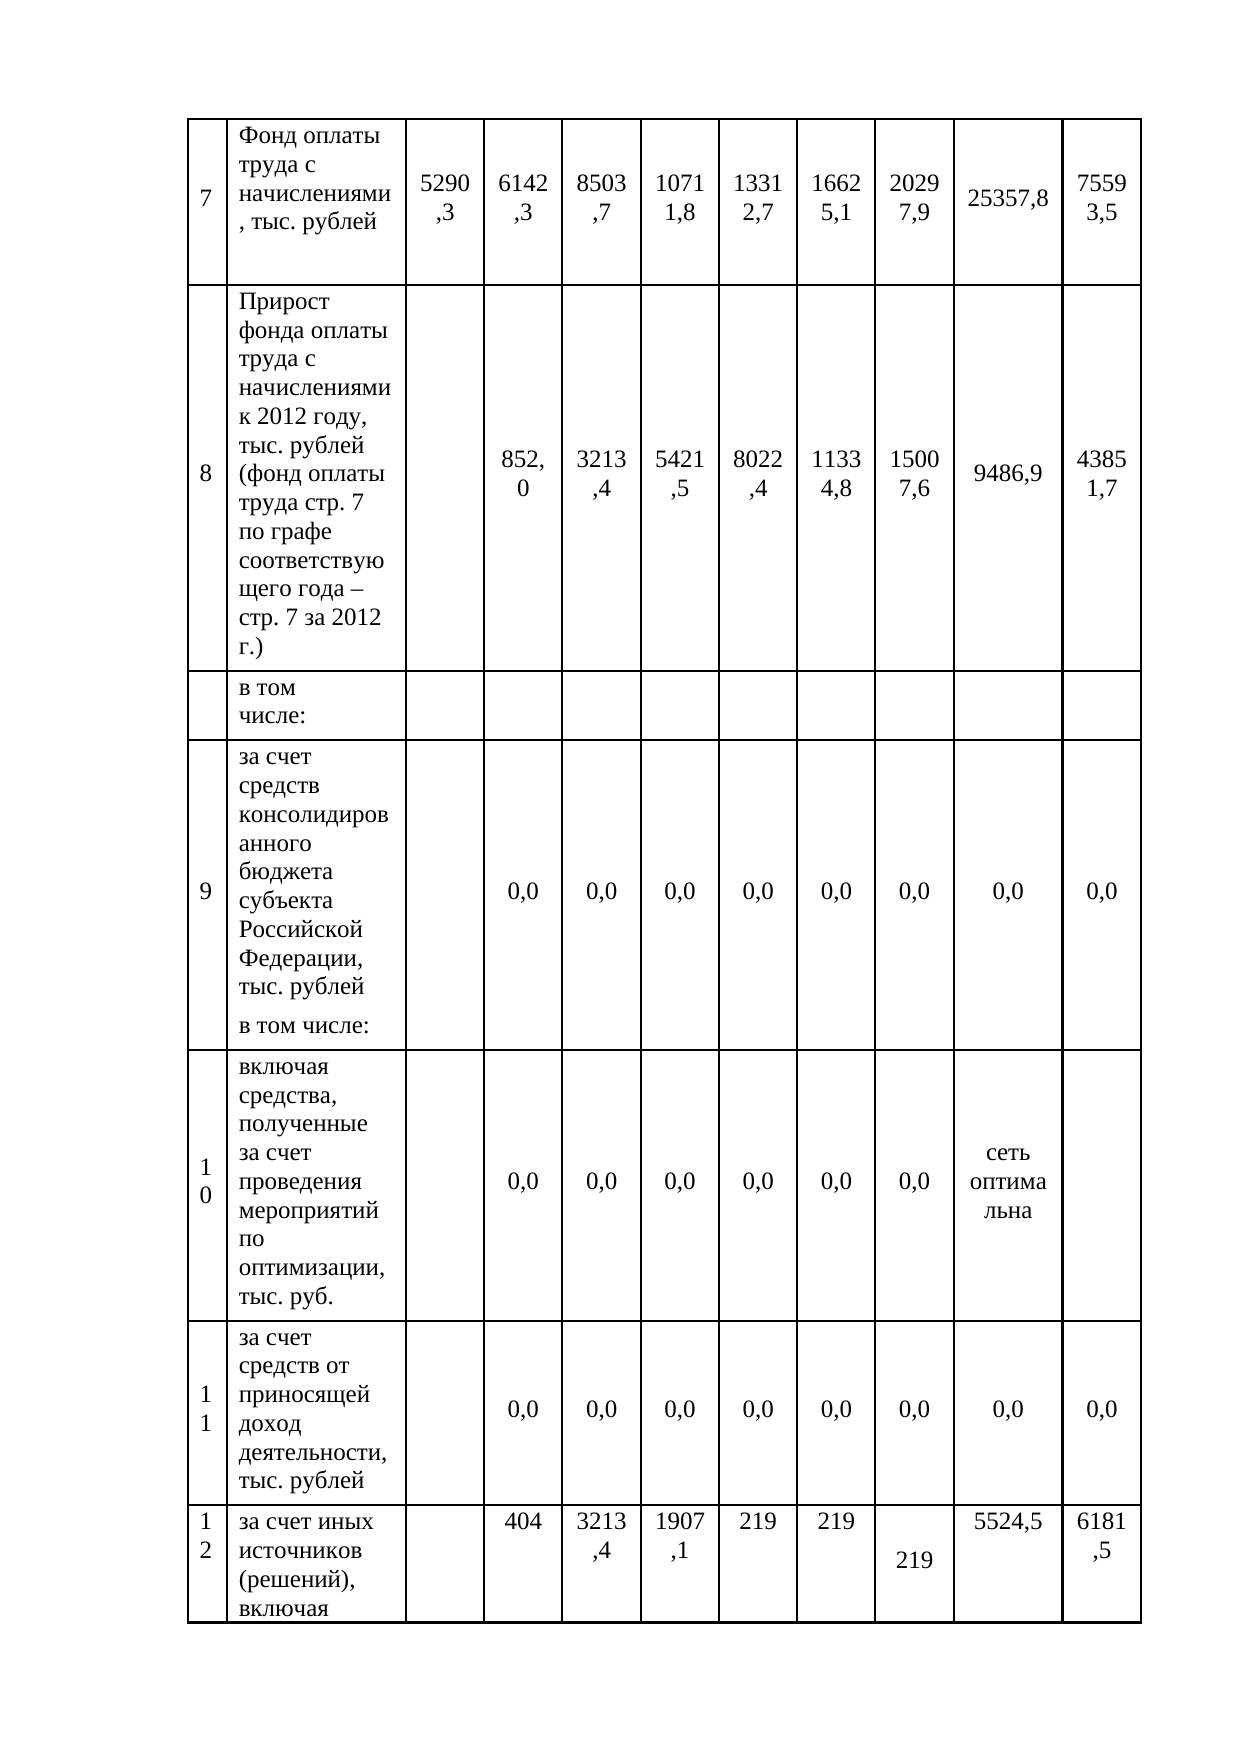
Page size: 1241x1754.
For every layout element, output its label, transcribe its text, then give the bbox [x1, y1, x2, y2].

table_cell 0,0 [876, 1322, 953, 1504]
table_cell 0,0 [720, 741, 796, 1049]
table_cell [407, 1506, 483, 1621]
table_cell 6142,3 [485, 120, 561, 284]
table_cell [407, 1322, 483, 1504]
table_cell 404 [485, 1506, 561, 1621]
table_cell [407, 1051, 483, 1320]
table_cell Фонд оплаты труда с начислениями, тыс. рублей [228, 120, 405, 284]
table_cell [228, 1506, 405, 1621]
table_cell 0,0 [642, 741, 718, 1049]
table_cell [1064, 1051, 1140, 1320]
table_cell 0,0 [563, 1322, 640, 1504]
table_cell в том числе: [228, 672, 405, 739]
table_cell 11334,8 [798, 286, 874, 670]
table_cell 219 [798, 1506, 874, 1621]
table_cell 0,0 [955, 1322, 1061, 1504]
table_cell [189, 672, 226, 739]
table_cell 12 [189, 1506, 226, 1621]
table_cell 6181,5 [1064, 1506, 1140, 1621]
table_cell 0,0 [485, 1322, 561, 1504]
table_cell Прирост фонда оплаты труда с начислениями к 2012 году, тыс. рублей (фонд оплаты труда стр. 7 по графе соответствующего года – стр. 7 за 2012 г.) [228, 286, 405, 670]
table_cell [798, 672, 874, 739]
table_cell [407, 286, 483, 670]
table_cell 0,0 [563, 741, 640, 1049]
table_cell 0,0 [798, 1051, 874, 1320]
table_cell [563, 672, 640, 739]
table_cell [407, 672, 483, 739]
table_cell 0,0 [720, 1322, 796, 1504]
table_cell 7 [189, 120, 226, 284]
table_cell 5421,5 [642, 286, 718, 670]
table_cell 16625,1 [798, 120, 874, 284]
table_cell 5290,3 [407, 120, 483, 284]
table_cell [1064, 672, 1140, 739]
table_cell 13312,7 [720, 120, 796, 284]
table_cell 0,0 [642, 1051, 718, 1320]
table_cell 0,0 [642, 1322, 718, 1504]
table_cell [955, 672, 1061, 739]
table_cell [720, 672, 796, 739]
table_cell 219 [876, 1506, 953, 1621]
table_cell [485, 672, 561, 739]
table_cell 9486,9 [955, 286, 1061, 670]
table_cell [642, 672, 718, 739]
table_cell сеть оптимальна [955, 1051, 1061, 1320]
table_cell 8 [189, 286, 226, 670]
table_cell 75593,5 [1064, 120, 1140, 284]
table_cell 0,0 [1064, 1322, 1140, 1504]
table_cell 3213,4 [563, 286, 640, 670]
table_cell 0,0 [876, 1051, 953, 1320]
table_cell 0,0 [1064, 741, 1140, 1049]
table_cell 25357,8 [955, 120, 1061, 284]
table_cell 0,0 [798, 1322, 874, 1504]
table_cell 0,0 [563, 1051, 640, 1320]
table_cell 3213,4 [563, 1506, 640, 1621]
table_cell за счет средств консолидированного бюджета субъекта Российской Федерации, тыс. рублей в том числе: [228, 741, 405, 1049]
table_cell 219 [720, 1506, 796, 1621]
table_cell 10 [189, 1051, 226, 1320]
table_cell 11 [189, 1322, 226, 1504]
table_cell 852,0 [485, 286, 561, 670]
table_cell 0,0 [955, 741, 1061, 1049]
table_cell [407, 741, 483, 1049]
table_cell 15007,6 [876, 286, 953, 670]
table_cell 0,0 [876, 741, 953, 1049]
table_cell 43851,7 [1064, 286, 1140, 670]
table_cell за счет средств от приносящей доход деятельности, тыс. рублей [228, 1322, 405, 1504]
table_cell 9 [189, 741, 226, 1049]
table_cell 0,0 [485, 741, 561, 1049]
table_cell 5524,5 [955, 1506, 1061, 1621]
table_cell 20297,9 [876, 120, 953, 284]
table_cell 0,0 [720, 1051, 796, 1320]
table_cell 8022,4 [720, 286, 796, 670]
table_cell 0,0 [485, 1051, 561, 1320]
table_cell [876, 672, 953, 739]
table_cell включая средства, полученные за счет проведения мероприятий по оптимизации, тыс. руб. [228, 1051, 405, 1320]
table_cell 1907,1 [642, 1506, 718, 1621]
table_cell 8503,7 [563, 120, 640, 284]
table_cell 0,0 [798, 741, 874, 1049]
table_cell 10711,8 [642, 120, 718, 284]
